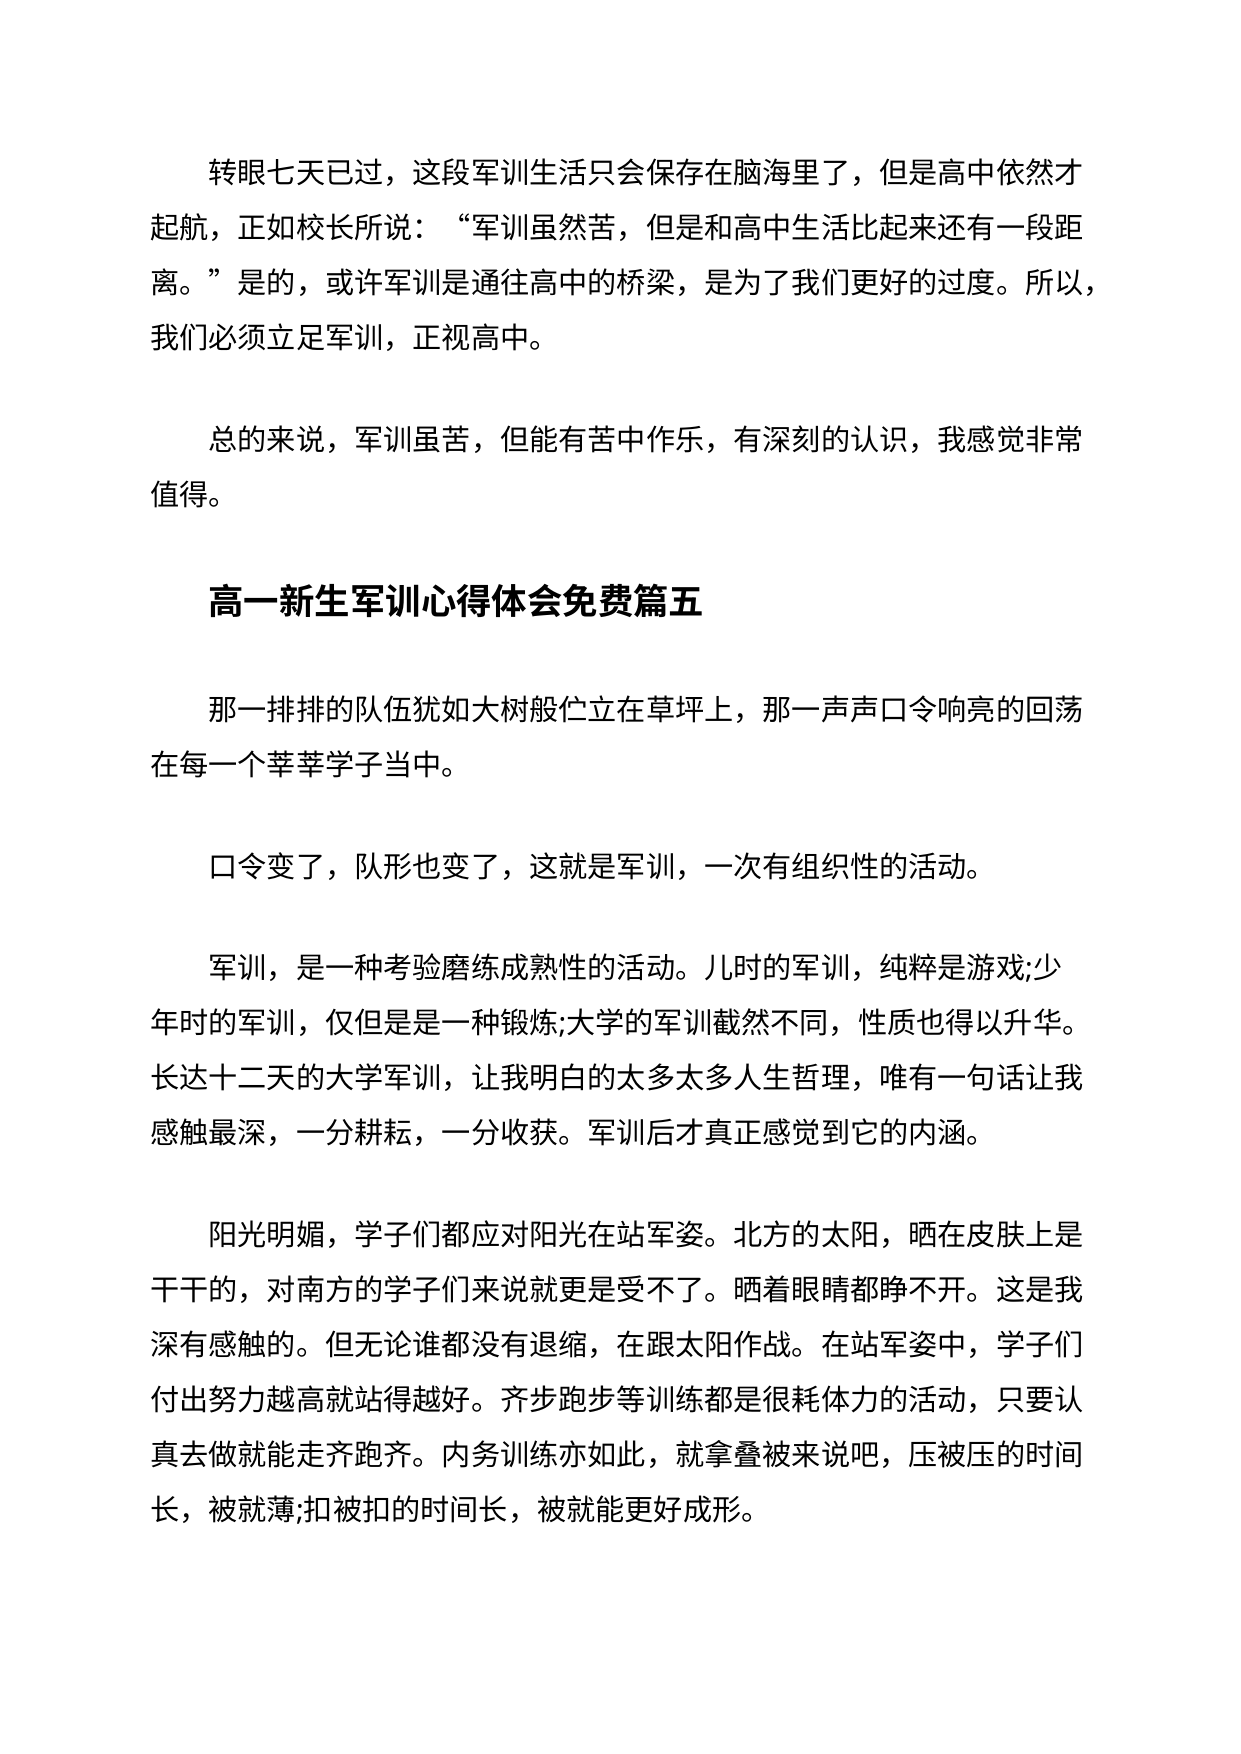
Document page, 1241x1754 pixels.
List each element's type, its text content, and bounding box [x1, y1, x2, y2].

text 高一新生军训心得体会免费篇五 [150, 573, 1090, 624]
text 军训，是一种考验磨练成熟性的活动。儿时的军训，纯粹是游戏;少年时的军训，仅但是是一种锻炼;大学的军训截然不同，性质也得以升华。长达十二天的大学军训，让我明白的太多太多人生哲理，唯有一句话让我感触最深，一分耕耘，一分收获。军训后才真正感觉到它的内涵。 [150, 945, 1090, 1152]
text 转眼七天已过，这段军训生活只会保存在脑海里了，但是高中依然才起航，正如校长所说：“军训虽然苦，但是和高中生活比起来还有一段距离。”是的，或许军训是通往高中的桥梁，是为了我们更好的过度。所以，我们必须立足军训，正视高中。 [150, 150, 1090, 357]
text 那一排排的队伍犹如大树般伫立在草坪上，那一声声口令响亮的回荡在每一个莘莘学子当中。 [150, 687, 1090, 784]
text 总的来说，军训虽苦，但能有苦中作乐，有深刻的认识，我感觉非常值得。 [150, 416, 1090, 514]
text 口令变了，队形也变了，这就是军训，一次有组织性的活动。 [150, 843, 1090, 886]
text 阳光明媚，学子们都应对阳光在站军姿。北方的太阳，晒在皮肤上是干干的，对南方的学子们来说就更是受不了。晒着眼睛都睁不开。这是我深有感触的。但无论谁都没有退缩，在跟太阳作战。在站军姿中，学子们付出努力越高就站得越好。齐步跑步等训练都是很耗体力的活动，只要认真去做就能走齐跑齐。内务训练亦如此，就拿叠被来说吧，压被压的时间长，被就薄;扣被扣的时间长，被就能更好成形。 [150, 1212, 1090, 1528]
